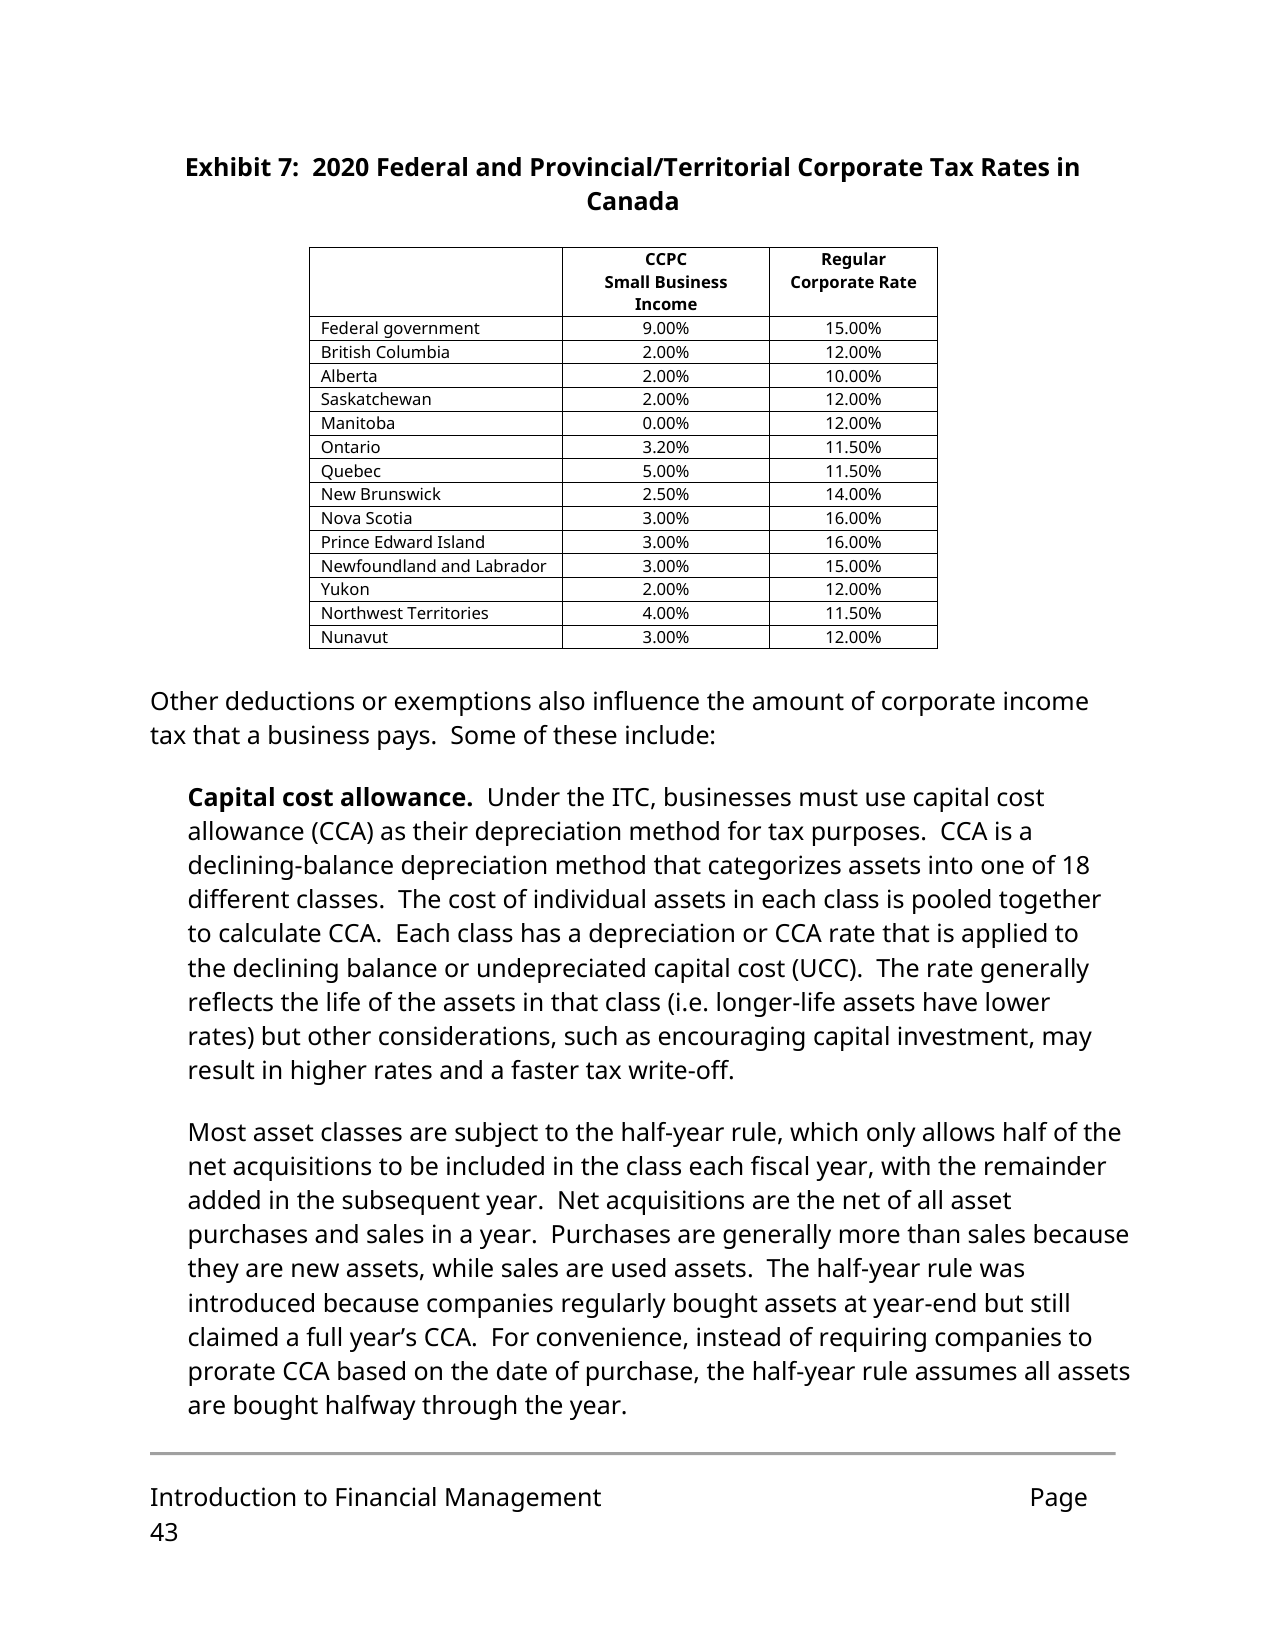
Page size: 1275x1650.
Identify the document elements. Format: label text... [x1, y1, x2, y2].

table_cell Alberta [310, 364, 562, 387]
table_cell Federal government [310, 317, 562, 339]
table_cell 15.00% [770, 554, 937, 577]
table_cell 2.00% [563, 388, 769, 411]
table_cell 16.00% [770, 531, 937, 553]
table_cell Yukon [310, 578, 562, 601]
table_cell Ontario [310, 436, 562, 458]
table_cell Nova Scotia [310, 507, 562, 529]
table_cell 11.50% [770, 459, 937, 482]
table_cell 0.00% [563, 412, 769, 434]
table_cell 11.50% [770, 602, 937, 624]
table_cell 3.00% [563, 626, 769, 648]
text Other deductions or exemptions also influence the amount of corporate income tax that a business pays. Some of these include: [150, 683, 1116, 751]
table_cell 2.50% [563, 483, 769, 506]
table_cell 10.00% [770, 364, 937, 387]
table_cell 3.00% [563, 507, 769, 529]
table_cell 12.00% [770, 578, 937, 601]
table_cell 5.00% [563, 459, 769, 482]
table_cell 15.00% [770, 317, 937, 339]
table_cell Northwest Territories [310, 602, 562, 624]
table_cell 2.00% [563, 341, 769, 363]
table_header CCPC Small Business Income [563, 248, 769, 316]
table_cell 3.00% [563, 531, 769, 553]
text Capital cost allowance. Under the ITC, businesses must use capital cost allowance (CCA) as their depreciation method for tax purposes. CCA is a declining-balance depreciation method that categorizes assets into one of 18 different classes. The cost of individual assets in each class is pooled together to calculate CCA. Each class has a depreciation or CCA rate that is applied to the declining balance or undepreciated capital cost (UCC). The rate generally reflects the life of the assets in that class (i.e. longer-life assets have lower rates) but other considerations, such as encouraging capital investment, may result in higher rates and a faster tax write-off. [187, 780, 1116, 1086]
table_cell 4.00% [563, 602, 769, 624]
table_cell 12.00% [770, 341, 937, 363]
table_cell 14.00% [770, 483, 937, 506]
table_cell New Brunswick [310, 483, 562, 506]
table_cell Prince Edward Island [310, 531, 562, 553]
table_header Regular Corporate Rate [770, 248, 937, 316]
table_cell 12.00% [770, 412, 937, 434]
table_cell 2.00% [563, 578, 769, 601]
table_cell Saskatchewan [310, 388, 562, 411]
table_cell 9.00% [563, 317, 769, 339]
table_cell Nunavut [310, 626, 562, 648]
table_cell 3.20% [563, 436, 769, 458]
table_cell 11.50% [770, 436, 937, 458]
table_cell Newfoundland and Labrador [310, 554, 562, 577]
table_cell 12.00% [770, 626, 937, 648]
table_cell 16.00% [770, 507, 937, 529]
table_header [310, 248, 562, 316]
text Exhibit 7: 2020 Federal and Provincial/Territorial Corporate Tax Rates in Canada [150, 150, 1116, 218]
table_cell Quebec [310, 459, 562, 482]
table_cell Manitoba [310, 412, 562, 434]
table_cell 12.00% [770, 388, 937, 411]
table_cell 3.00% [563, 554, 769, 577]
text Most asset classes are subject to the half-year rule, which only allows half of the net acquisitions to be included in the class each fiscal year, with the remainder added in the subsequent year. Net acquisitions are the net of all asset purchases and sales in a year. Purchases are generally more than sales because they are new assets, while sales are used assets. The half-year rule was introduced because companies regularly bought assets at year-end but still claimed a full year’s CCA. For convenience, instead of requiring companies to prorate CCA based on the date of purchase, the half-year rule assumes all assets are bought halfway through the year. [187, 1115, 1134, 1421]
table_cell British Columbia [310, 341, 562, 363]
table_cell 2.00% [563, 364, 769, 387]
